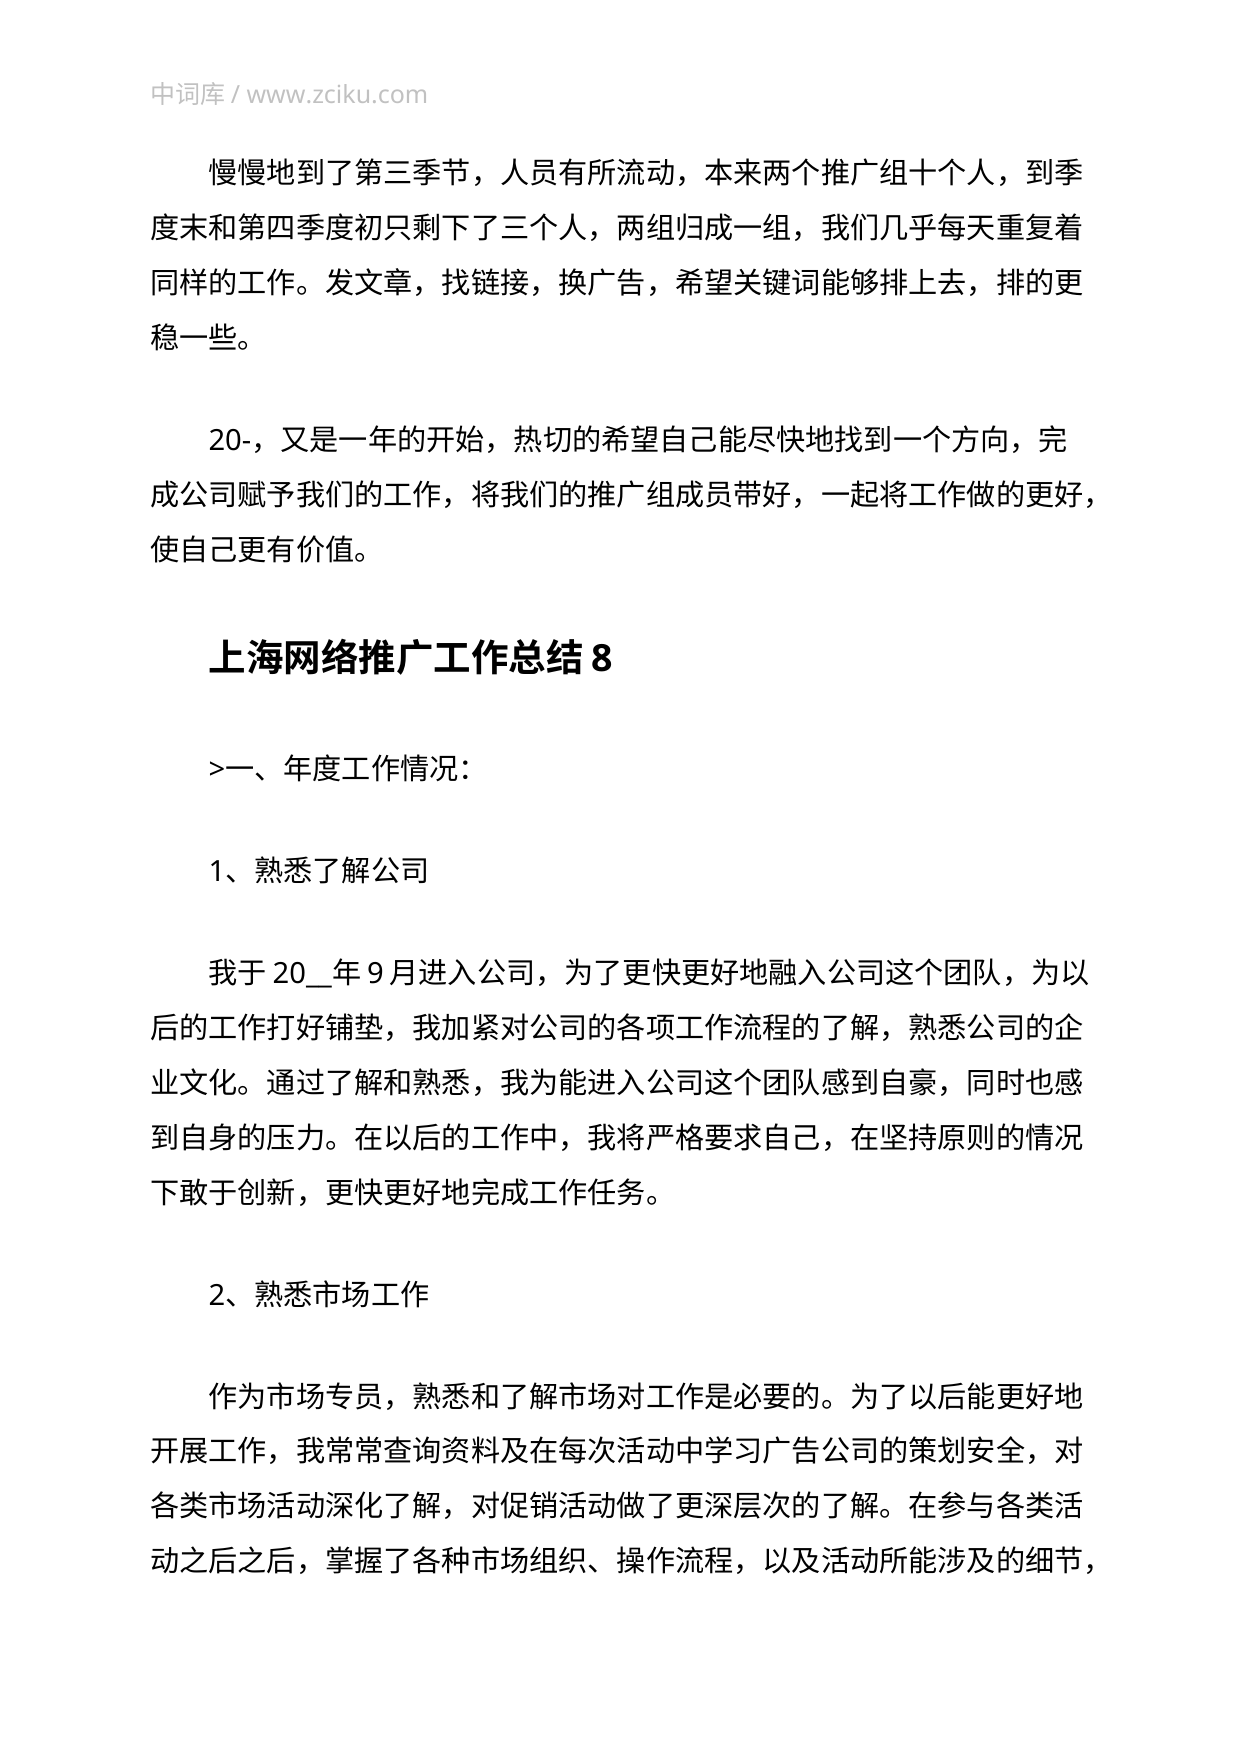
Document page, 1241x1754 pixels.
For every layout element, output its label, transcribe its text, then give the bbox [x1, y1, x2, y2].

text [150, 1373, 1090, 1580]
text 上海网络推广工作总结8 [150, 628, 1090, 683]
text 我于20__年9月进入公司，为了更快更好地融入公司这个团队，为以后的工作打好铺垫，我加紧对公司的各项工作流程的了解，熟悉公司的企业文化。通过了解和熟悉，我为能进入公司这个团队感到自豪，同时也感到自身的压力。在以后的工作中，我将严格要求自己，在坚持原则的情况下敢于创新，更快更好地完成工作任务。 [150, 950, 1090, 1212]
text >一、年度工作情况： [150, 746, 1090, 788]
text 2、熟悉市场工作 [150, 1271, 1090, 1313]
text 1、熟悉了解公司 [150, 848, 1090, 890]
text 20-，又是一年的开始，热切的希望自己能尽快地找到一个方向，完成公司赋予我们的工作，将我们的推广组成员带好，一起将工作做的更好，使自己更有价值。 [150, 416, 1090, 569]
text 慢慢地到了第三季节，人员有所流动，本来两个推广组十个人，到季度末和第四季度初只剩下了三个人，两组归成一组，我们几乎每天重复着同样的工作。发文章，找链接，换广告，希望关键词能够排上去，排的更稳一些。 [150, 150, 1090, 357]
